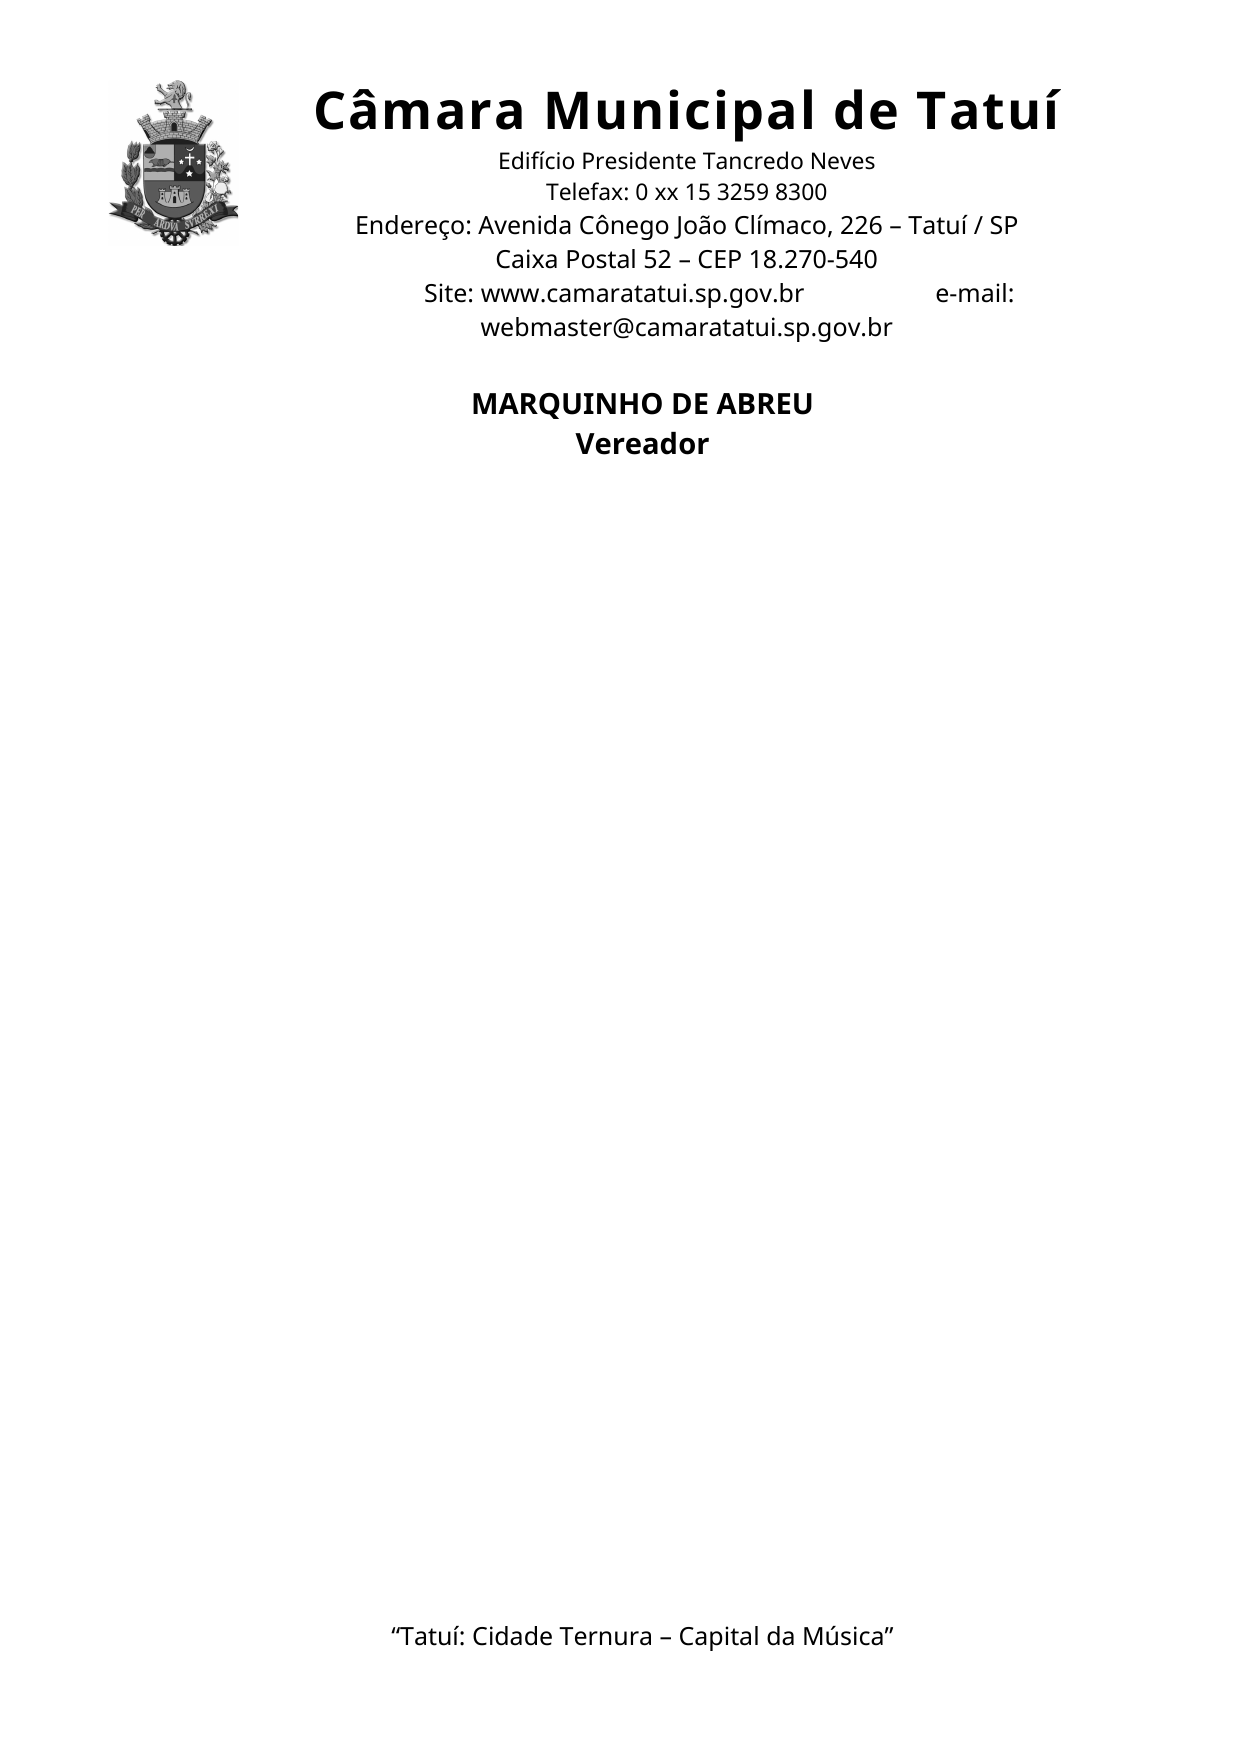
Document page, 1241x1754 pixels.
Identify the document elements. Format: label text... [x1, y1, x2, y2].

text MARQUINHO DE ABREU [133, 383, 1152, 423]
text Vereador [133, 423, 1152, 463]
